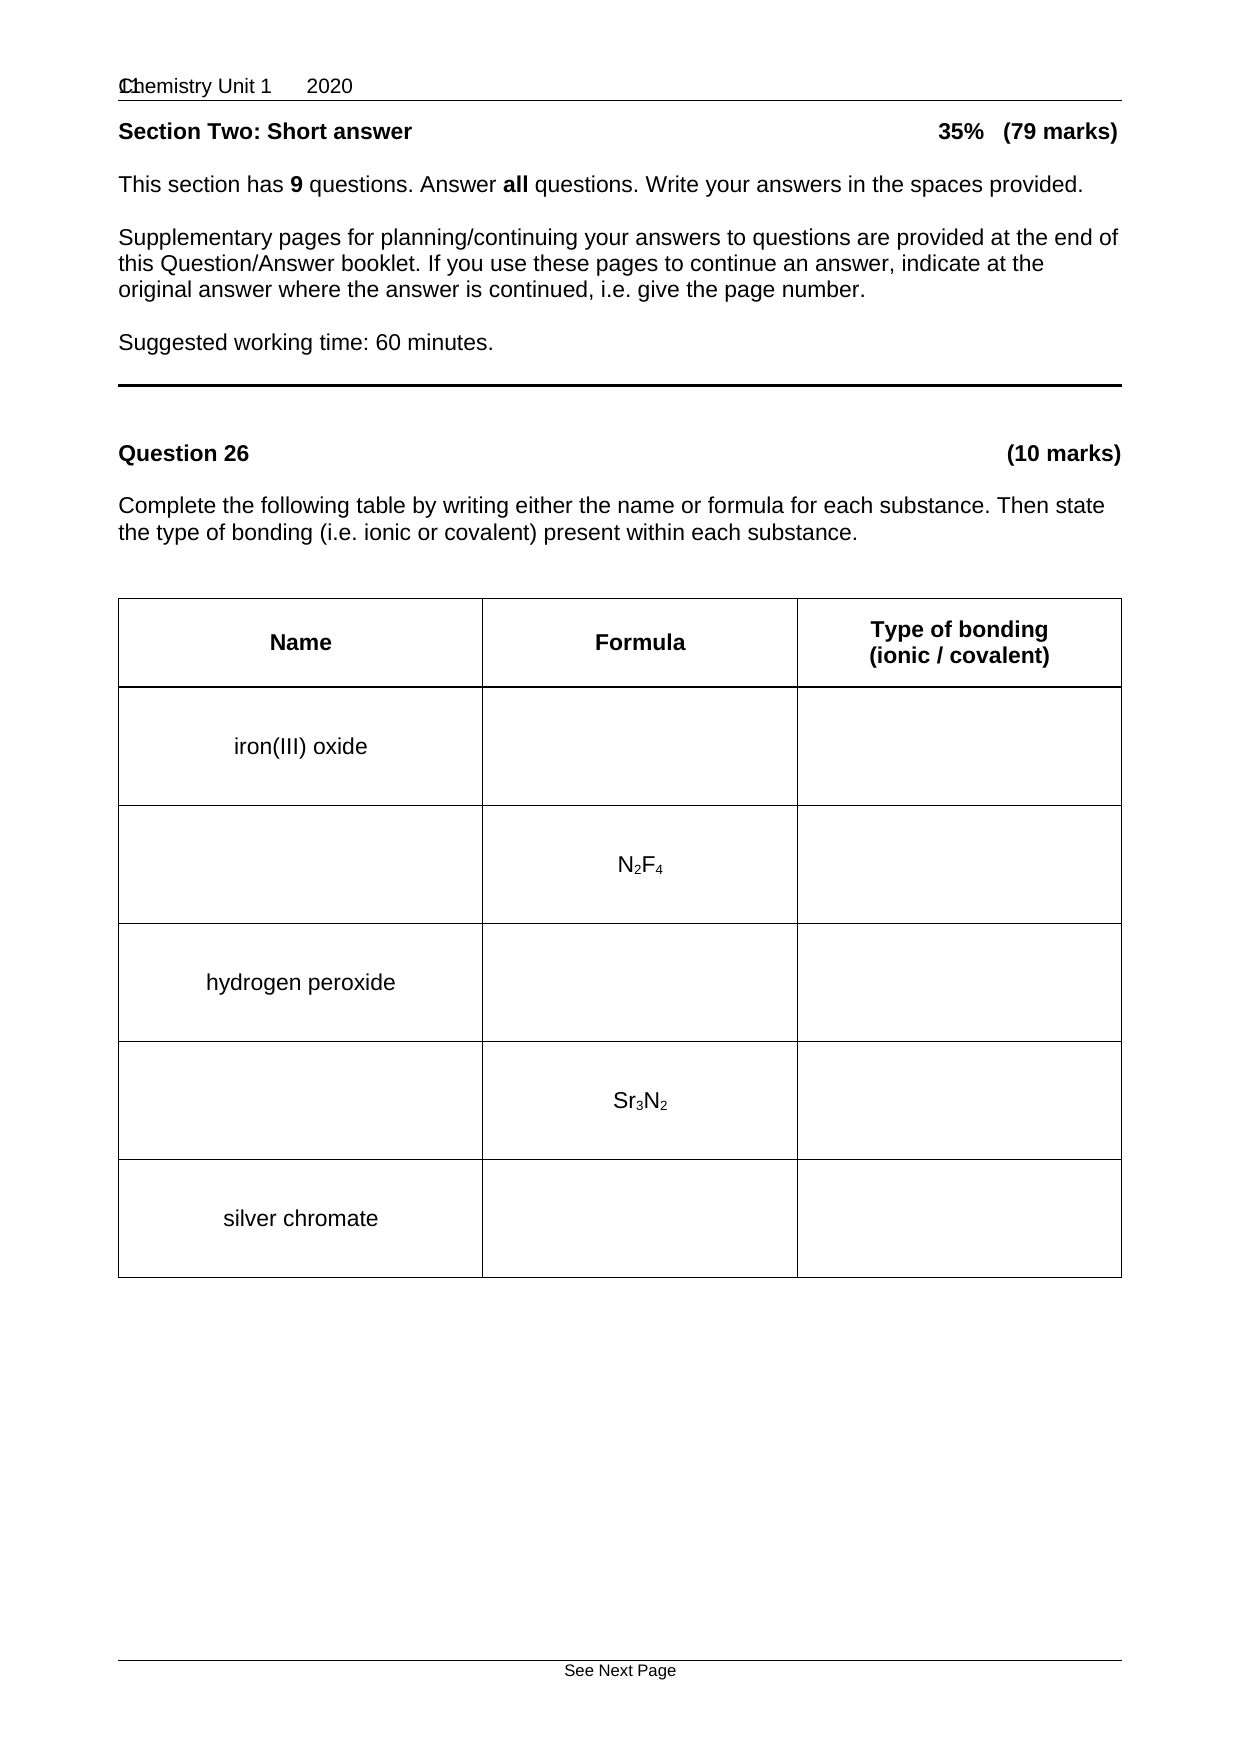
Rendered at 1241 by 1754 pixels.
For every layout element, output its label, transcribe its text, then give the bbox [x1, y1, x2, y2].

text Supplementary pages for planning/continuing your answers to questions are provided at the end of this Question/Answer booklet. If you use these pages to continue an answer, indicate at the original answer where the answer is continued, i.e. give the page number. [118, 223, 1122, 303]
table_cell silver chromate [119, 1160, 482, 1277]
table_cell [798, 924, 1121, 1041]
table_cell [798, 688, 1121, 804]
text Suggested working time: 60 minutes. [118, 329, 1122, 355]
table_cell [483, 924, 797, 1041]
table_cell hydrogen peroxide [119, 924, 482, 1041]
table_cell [119, 806, 482, 923]
table_cell [483, 688, 797, 804]
table_header Name [119, 599, 482, 686]
table_cell Sr3N2 [483, 1042, 797, 1159]
table_cell N2F4 [483, 806, 797, 923]
table_cell [119, 1042, 482, 1159]
table_header Formula [483, 599, 797, 686]
table_cell [798, 1160, 1121, 1277]
table_cell iron(III) oxide [119, 688, 482, 804]
text This section has 9 questions. Answer all questions. Write your answers in the spaces provided. [118, 171, 1122, 197]
text Question 26 (10 marks) [118, 439, 1122, 466]
text Complete the following table by writing either the name or formula for each substance. Then state the type of bonding (i.e. ionic or covalent) present within each substance. [118, 492, 1122, 545]
text Section Two: Short answer 35% (79 marks) [118, 118, 1122, 144]
table_cell [798, 806, 1121, 923]
table_header Type of bonding (ionic / covalent) [798, 599, 1121, 686]
table_cell [483, 1160, 797, 1277]
table_cell [798, 1042, 1121, 1159]
